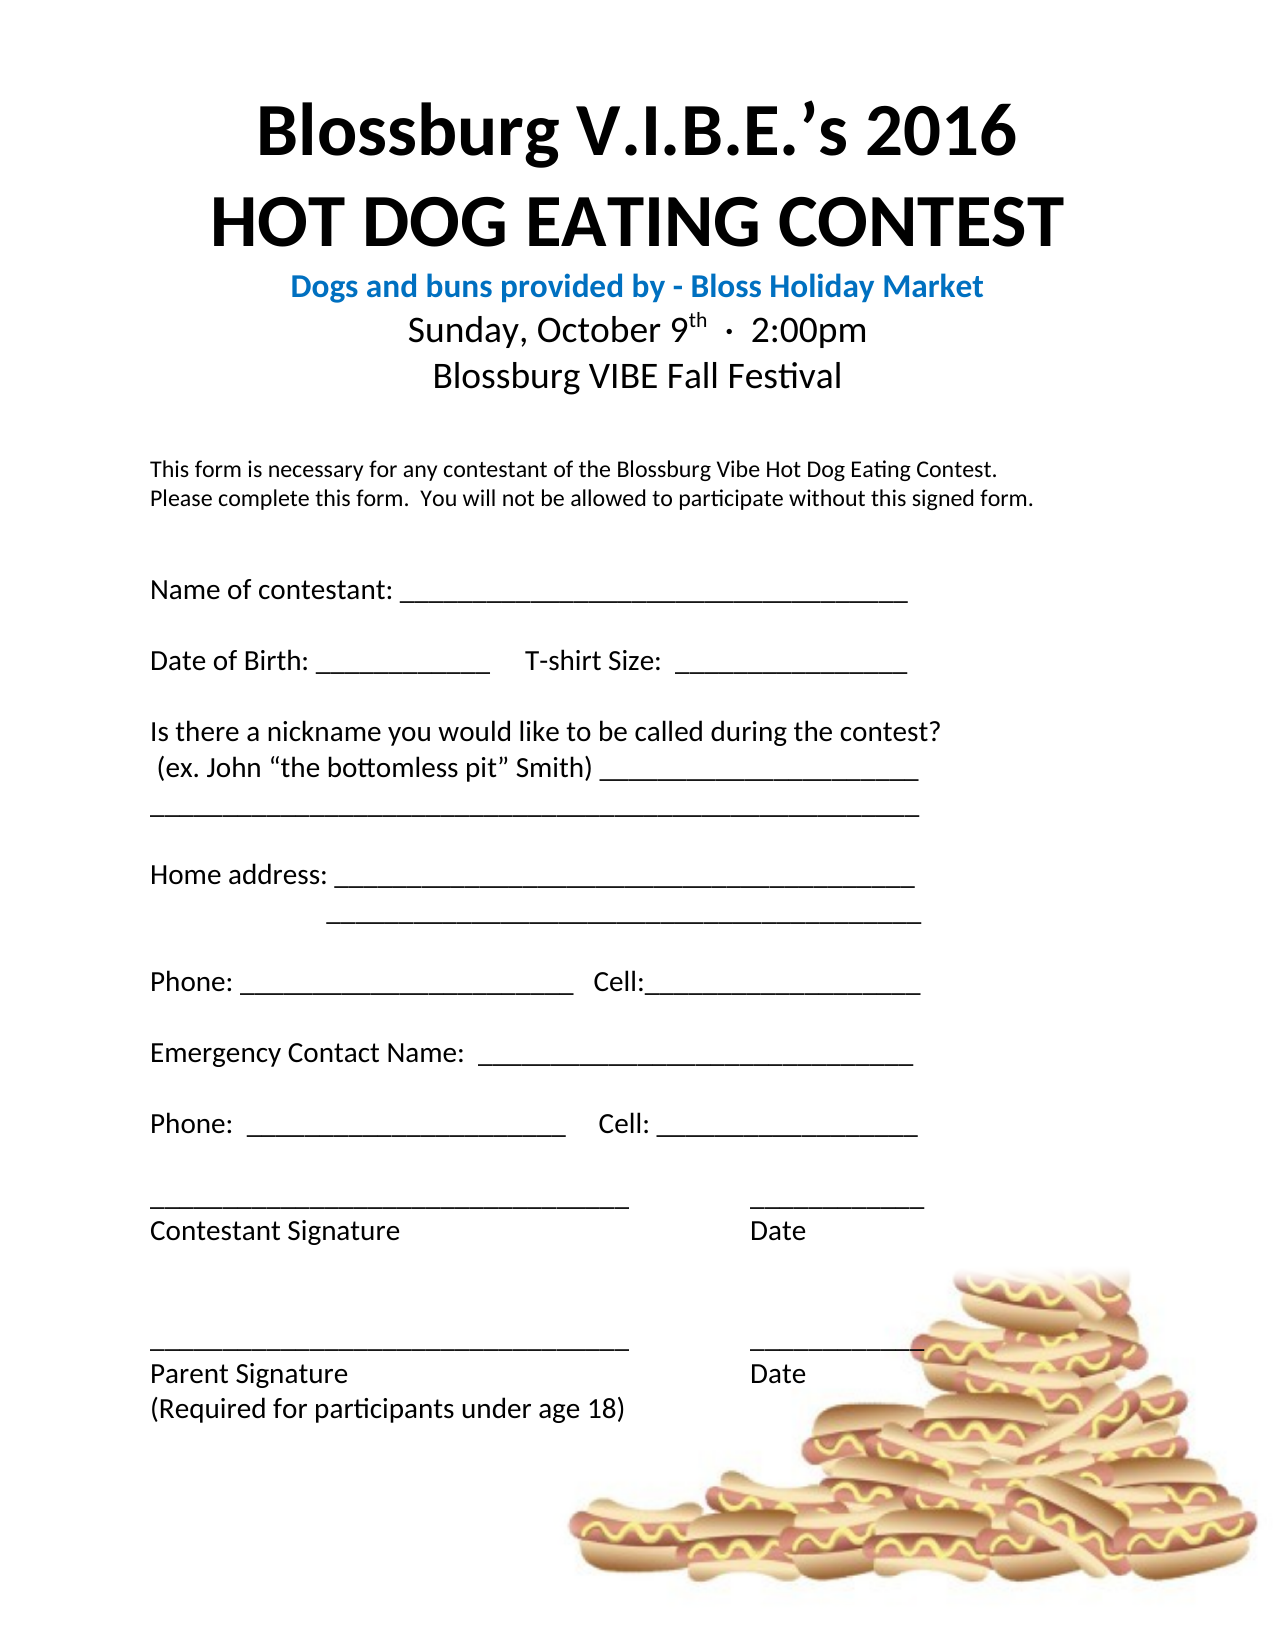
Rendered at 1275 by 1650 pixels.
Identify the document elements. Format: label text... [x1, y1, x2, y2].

text (ex. John “the bottomless pit” Smith) ______________________ [150, 749, 1125, 785]
text _________________________________________ [300, 892, 1125, 927]
text Phone: _______________________ Cell:___________________ [150, 963, 1125, 998]
text This form is necessary for any contestant of the Blossburg Vibe Hot Dog Eating Contest. [150, 454, 1125, 483]
text Contestant Signature Date [150, 1212, 1125, 1248]
text Sunday, October 9th · 2:00pm [150, 306, 1125, 352]
text _________________________________ ____________ [150, 1319, 1125, 1355]
text Home address: ________________________________________ [150, 856, 1125, 892]
text Date of Birth: ____________ T-shirt Size: ________________ [150, 642, 1125, 678]
text Please complete this form. You will not be allowed to participate without this signed form. [150, 483, 1125, 512]
text _____________________________________________________ [150, 785, 1125, 820]
text Emergency Contact Name: ______________________________ [150, 1034, 1125, 1070]
text HOT DOG EATING CONTEST [150, 174, 1125, 266]
text Dogs and buns provided by - Bloss Holiday Market [150, 266, 1125, 306]
text Blossburg VIBE Fall Festival [150, 352, 1125, 398]
text Phone: ______________________ Cell: __________________ [150, 1105, 1125, 1141]
text Parent Signature Date [150, 1355, 1125, 1390]
text (Required for participants under age 18) [150, 1390, 1125, 1426]
text Is there a nickname you would like to be called during the contest? [150, 713, 1125, 749]
text Blossburg V.I.B.E.’s 2016 [150, 82, 1125, 174]
picture [577, 1295, 1267, 1594]
text _________________________________ ____________ [150, 1177, 1125, 1212]
text Name of contestant: ___________________________________ [150, 571, 1125, 607]
